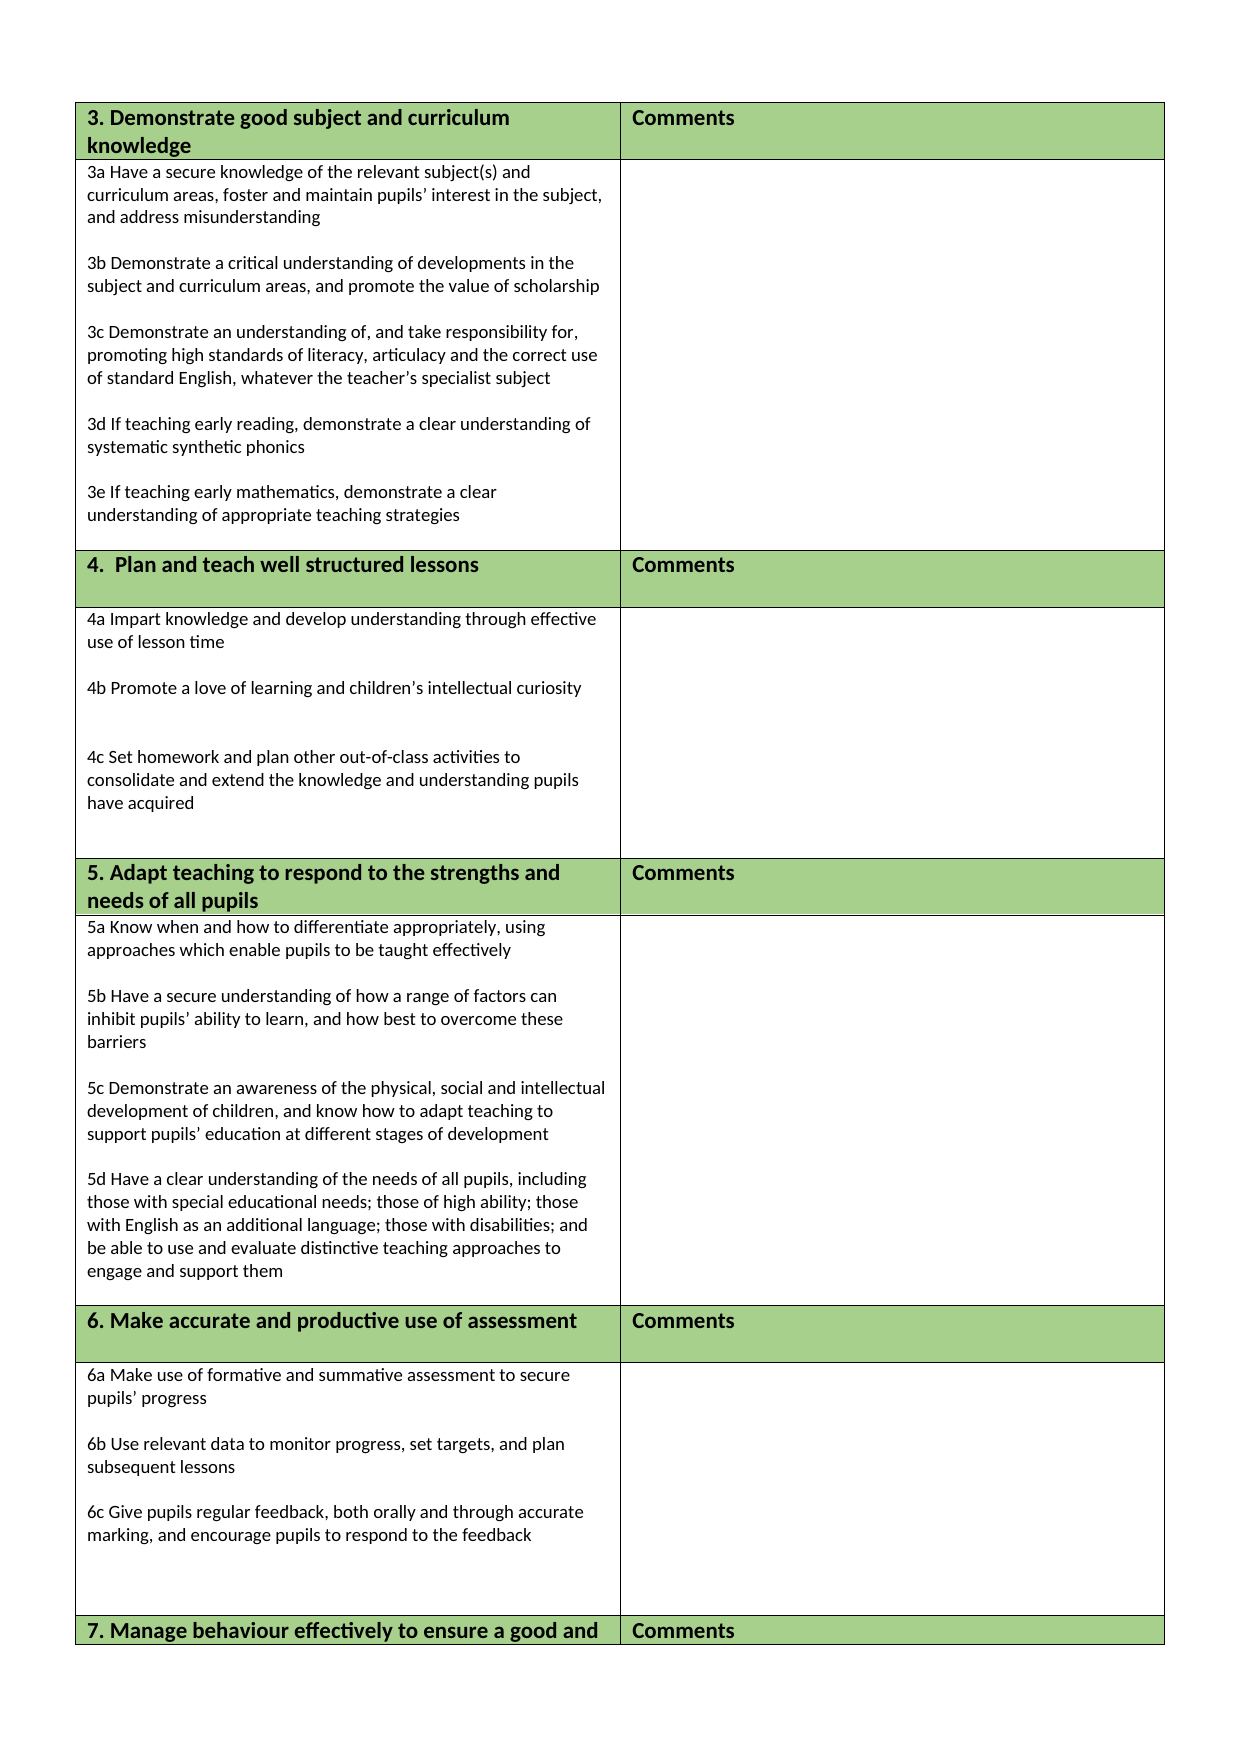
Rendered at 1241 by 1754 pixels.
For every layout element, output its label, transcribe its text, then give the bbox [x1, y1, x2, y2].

table_cell 4a Impart knowledge and develop understanding through effective use of lesson time 4b Promote a love of learning and children’s intellectual curiosity 4c Set homework and plan other out-of-class activities to consolidate and extend the knowledge and understanding pupils have acquired [76, 608, 620, 857]
table_cell [621, 608, 1164, 857]
table_cell 4. Plan and teach well structured lessons [76, 551, 620, 607]
table_cell 6a Make use of formative and summative assessment to secure pupils’ progress 6b Use relevant data to monitor progress, set targets, and plan subsequent lessons 6c Give pupils regular feedback, both orally and through accurate marking, and encourage pupils to respond to the feedback [76, 1363, 620, 1615]
table_cell 5. Adapt teaching to respond to the strengths and needs of all pupils [76, 859, 620, 914]
table_cell [621, 916, 1164, 1305]
table_cell Comments [621, 1616, 1164, 1644]
table_cell Comments [621, 551, 1164, 607]
table_cell Comments [621, 859, 1164, 914]
table_cell 3. Demonstrate good subject and curriculum knowledge [76, 103, 620, 159]
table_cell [76, 1616, 620, 1644]
table_cell Comments [621, 103, 1164, 159]
table_cell [621, 160, 1164, 549]
table_cell Comments [621, 1306, 1164, 1362]
table_cell [621, 1363, 1164, 1615]
table_cell 5a Know when and how to differentiate appropriately, using approaches which enable pupils to be taught effectively 5b Have a secure understanding of how a range of factors can inhibit pupils’ ability to learn, and how best to overcome these barriers 5c Demonstrate an awareness of the physical, social and intellectual development of children, and know how to adapt teaching to support pupils’ education at different stages of development 5d Have a clear understanding of the needs of all pupils, including those with special educational needs; those of high ability; those with English as an additional language; those with disabilities; and be able to use and evaluate distinctive teaching approaches to engage and support them [76, 916, 620, 1305]
table_cell 6. Make accurate and productive use of assessment [76, 1306, 620, 1362]
table_cell 3a Have a secure knowledge of the relevant subject(s) and curriculum areas, foster and maintain pupils’ interest in the subject, and address misunderstanding 3b Demonstrate a critical understanding of developments in the subject and curriculum areas, and promote the value of scholarship 3c Demonstrate an understanding of, and take responsibility for, promoting high standards of literacy, articulacy and the correct use of standard English, whatever the teacher’s specialist subject 3d If teaching early reading, demonstrate a clear understanding of systematic synthetic phonics 3e If teaching early mathematics, demonstrate a clear understanding of appropriate teaching strategies [76, 160, 620, 549]
